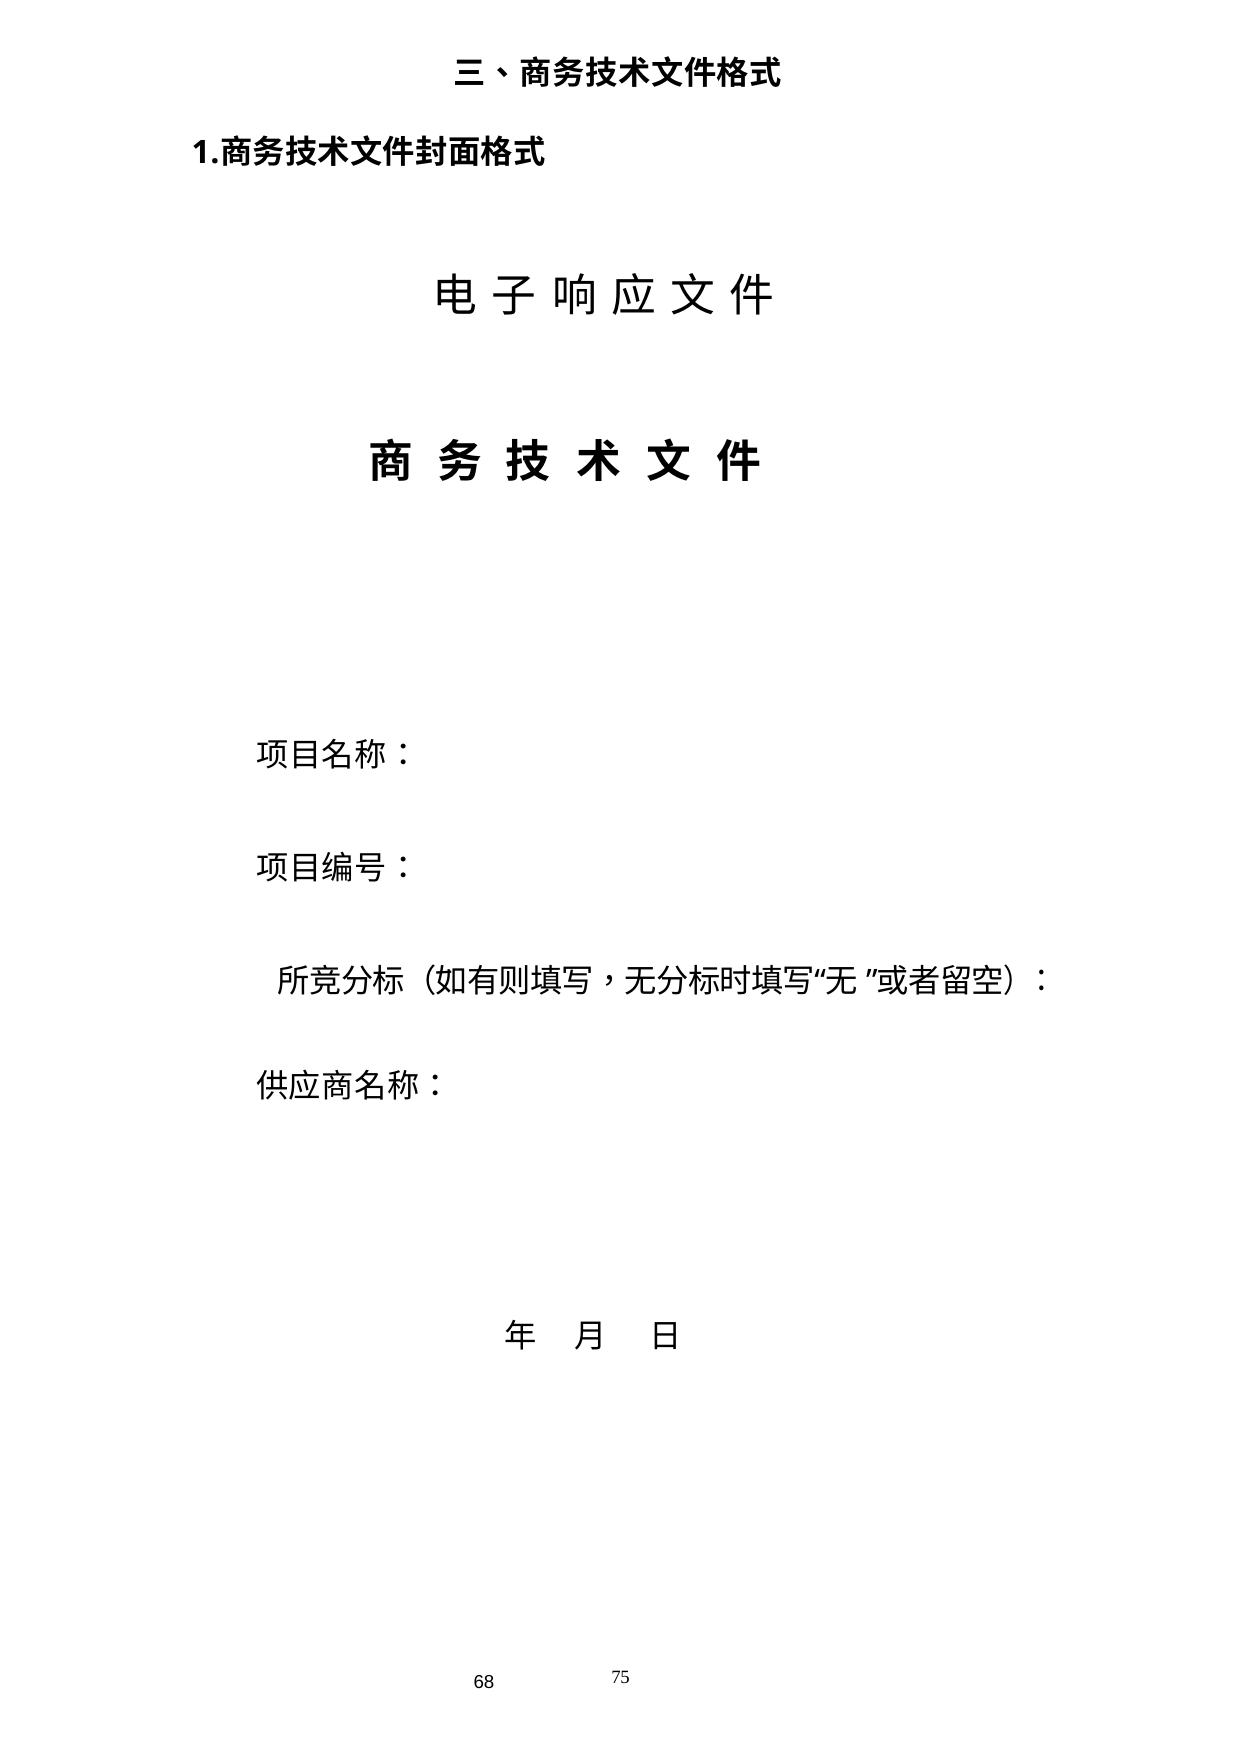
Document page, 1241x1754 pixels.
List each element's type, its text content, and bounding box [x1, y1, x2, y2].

text 三、商务技术文件格式 [454, 52, 1061, 93]
text 所竞分标（如有则填写，无分标时填写“无 ”或者留空）： [186, 960, 1061, 1001]
text 商 务 技 术 文 件 [369, 431, 1061, 493]
text 供应商名称： [256, 1065, 1061, 1106]
text 电 子 响 应 文 件 [432, 267, 1061, 323]
text 项目编号： [256, 847, 1061, 888]
text 年 月 日 [504, 1315, 1061, 1356]
text 项目名称： [256, 734, 1061, 775]
text 1.商务技术文件封面格式 [191, 131, 1061, 172]
